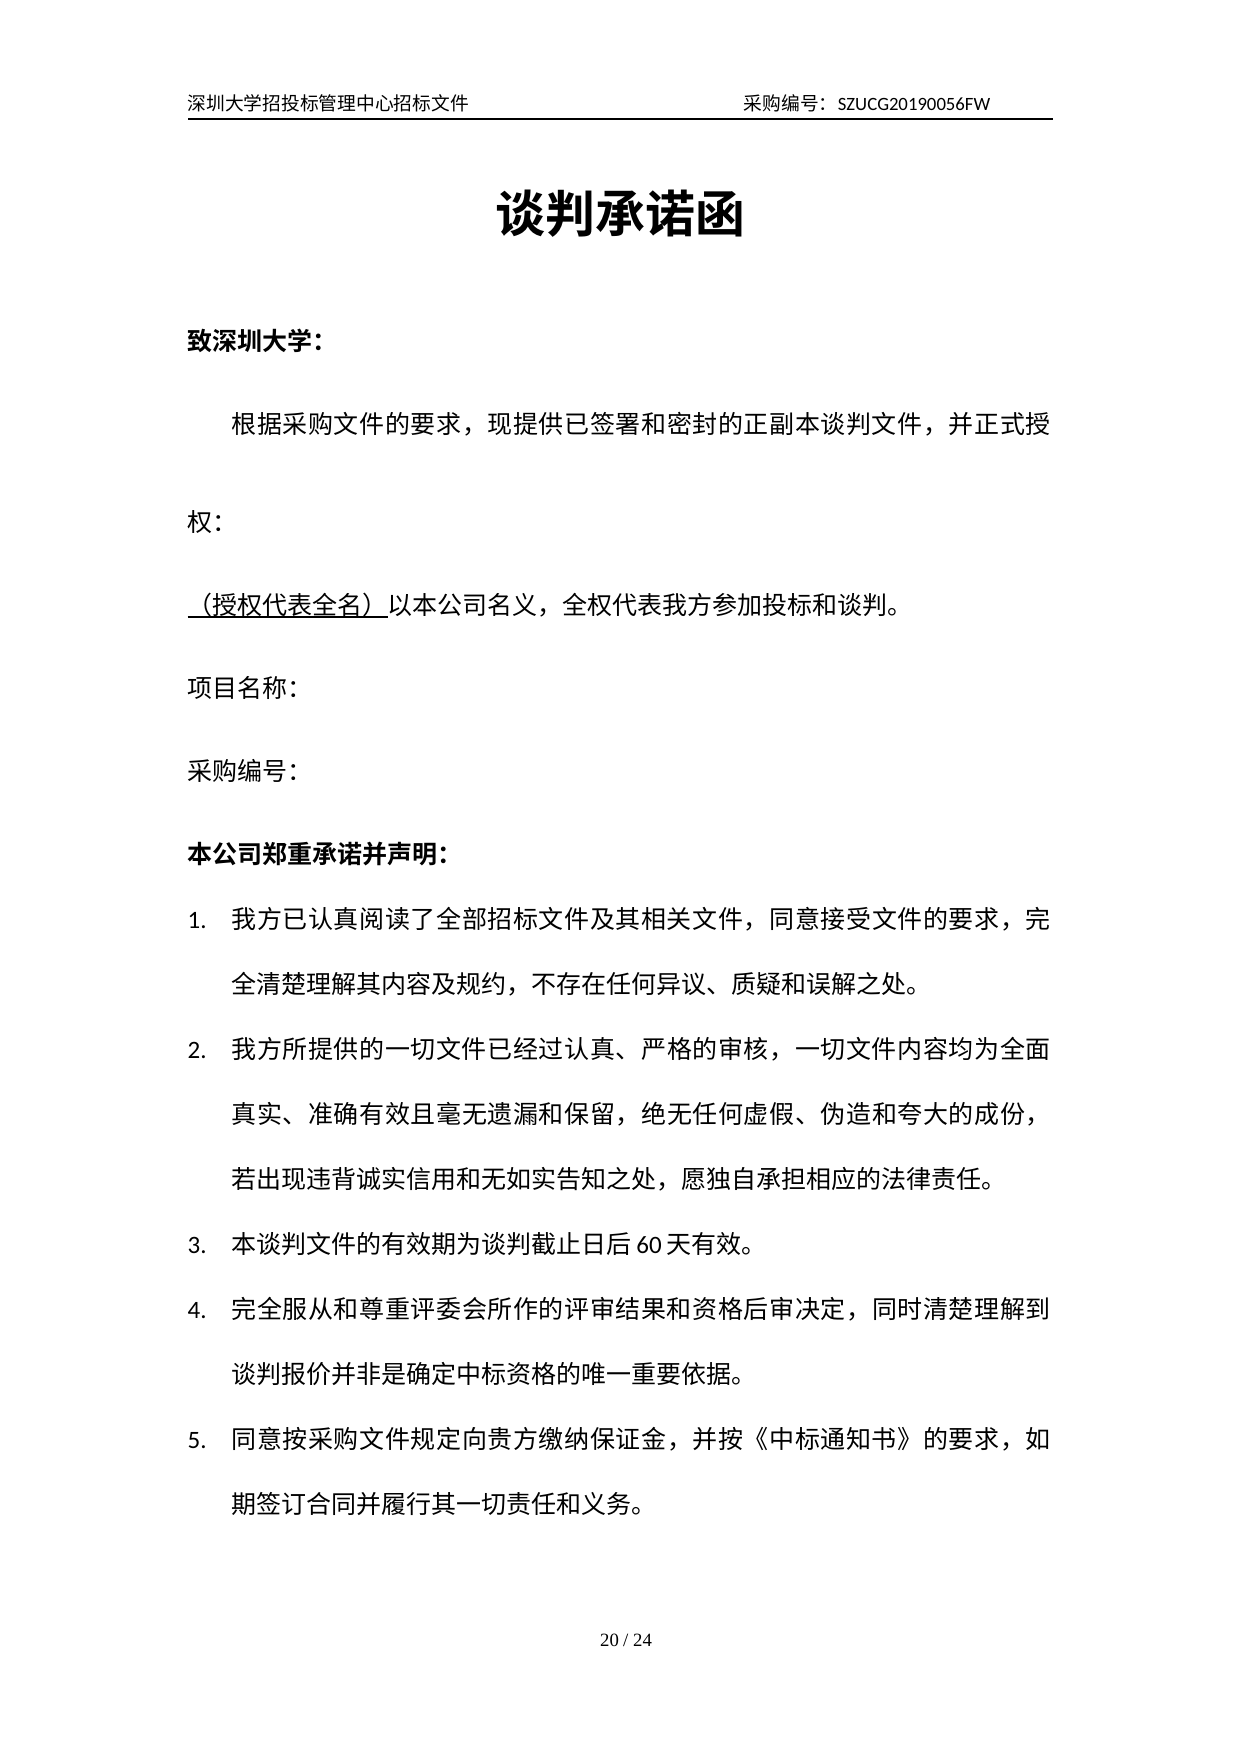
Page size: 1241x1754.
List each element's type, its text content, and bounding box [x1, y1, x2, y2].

list 同意按采购文件规定向贵方缴纳保证金，并按《中标通知书》的要求，如期签订合同并履行其一切责任和义务。 [187, 1405, 1053, 1535]
text 致深圳大学： [187, 307, 1053, 372]
text 谈判承诺函 [187, 162, 1053, 259]
text 项目名称： [187, 654, 1053, 719]
list 我方所提供的一切文件已经过认真、严格的审核，一切文件内容均为全面真实、准确有效且毫无遗漏和保留，绝无任何虚假、伪造和夸大的成份，若出现违背诚实信用和无如实告知之处，愿独自承担相应的法律责任。 [187, 1015, 1053, 1210]
text 本公司郑重承诺并声明： [187, 820, 1053, 885]
text （授权代表全名）以本公司名义，全权代表我方参加投标和谈判。 [187, 571, 1053, 636]
list 完全服从和尊重评委会所作的评审结果和资格后审决定，同时清楚理解到谈判报价并非是确定中标资格的唯一重要依据。 [187, 1275, 1053, 1405]
list 我方已认真阅读了全部招标文件及其相关文件，同意接受文件的要求，完全清楚理解其内容及规约，不存在任何异议、质疑和误解之处。 [187, 885, 1053, 1015]
text 根据采购文件的要求，现提供已签署和密封的正副本谈判文件，并正式授权： [187, 390, 1053, 553]
list 本谈判文件的有效期为谈判截止日后60天有效。 [187, 1210, 1053, 1275]
text 采购编号： [187, 737, 1053, 802]
